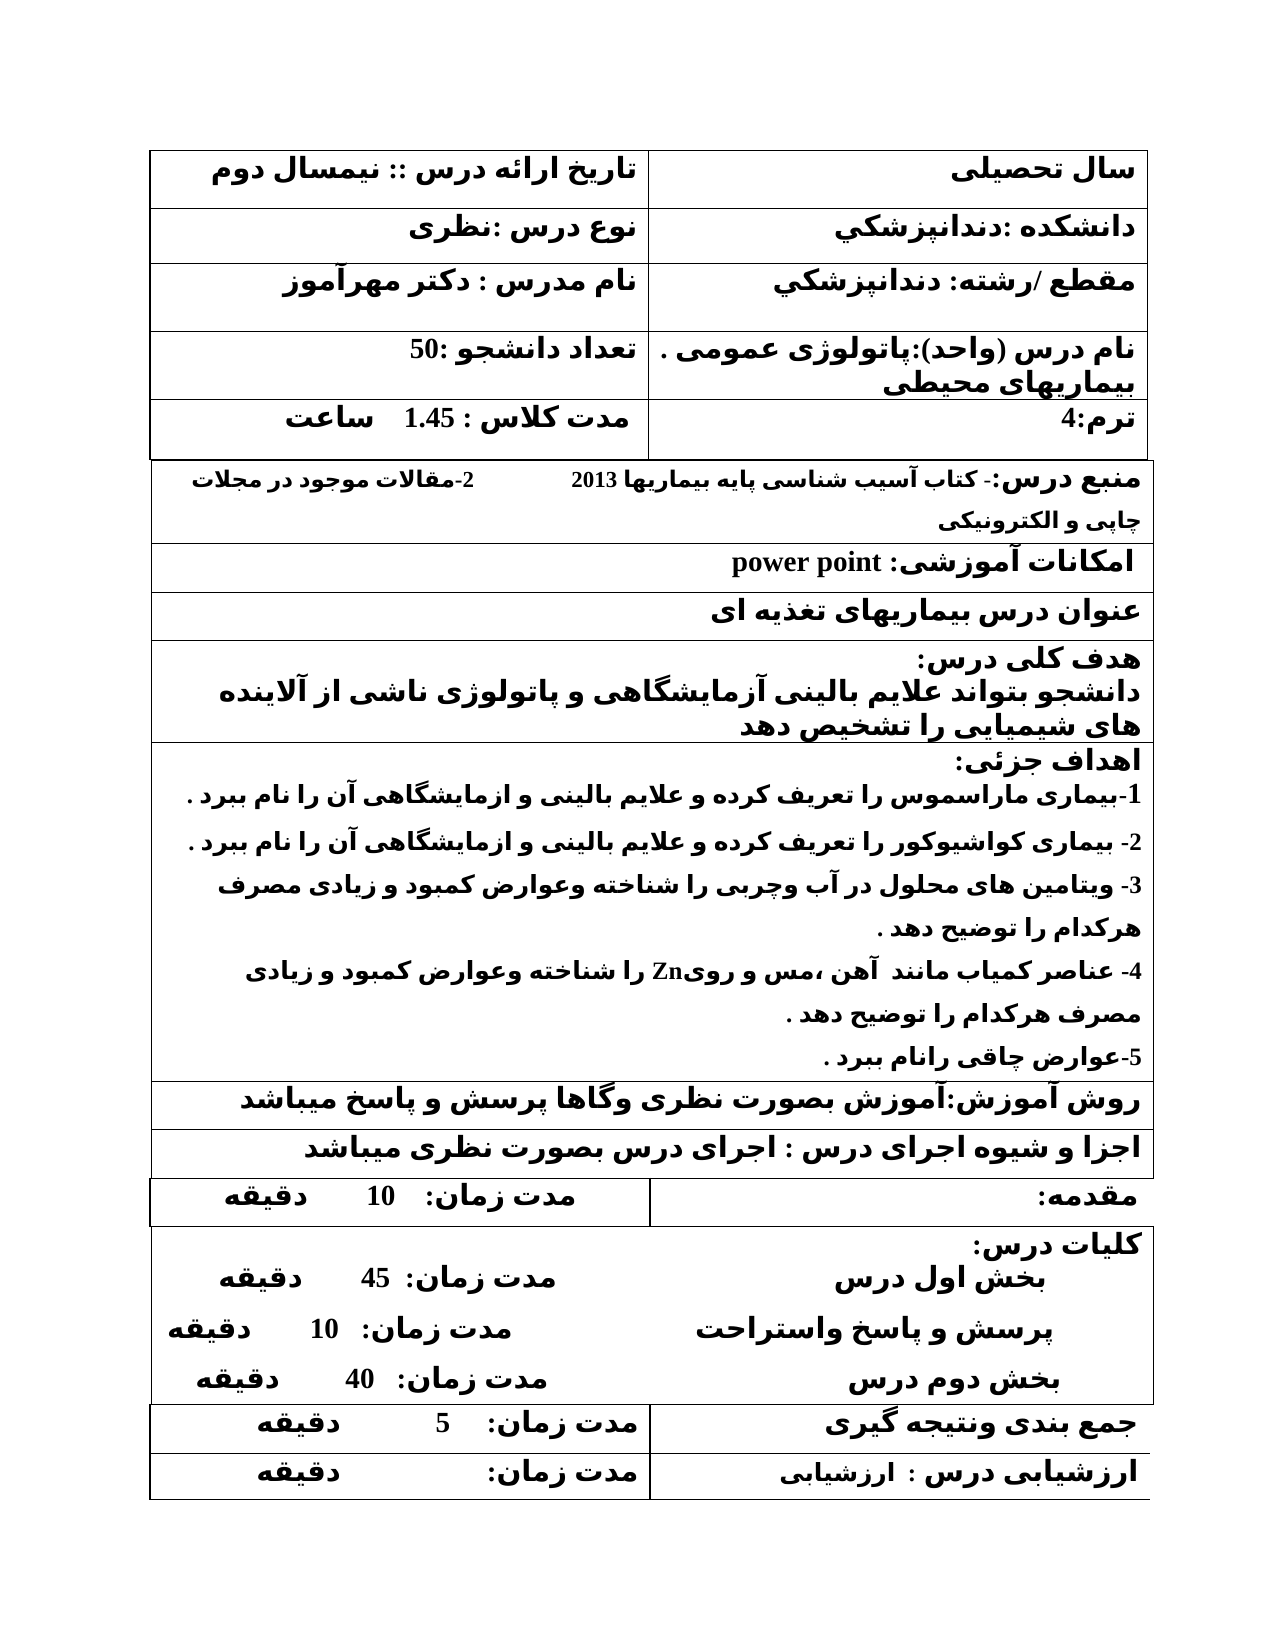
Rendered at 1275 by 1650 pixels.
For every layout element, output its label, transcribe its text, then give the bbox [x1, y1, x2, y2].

table_cell امکانات آموزشی: power point [152, 544, 1153, 592]
table_cell نام مدرس : دکتر مهرآموز [151, 264, 648, 331]
table_cell روش آموزش:آموزش بصورت نظری وگاها پرسش و پاسخ میباشد [152, 1082, 1153, 1129]
table_cell مدت زمان: دقیقه [151, 1454, 649, 1499]
table_cell مدت زمان: 10 دقیقه [151, 1179, 649, 1226]
table_cell مدت کلاس : 1.45 ساعت [151, 400, 648, 458]
table_cell ترم:4 [649, 400, 1147, 458]
table_cell عنوان درس بیماریهای تغذیه ای [152, 593, 1153, 640]
table_cell نام درس (واحد):پاتولوژی عمومی . بیماریهای محیطی [649, 332, 1147, 399]
table_cell هدف کلی درس: دانشجو بتواند علایم بالینی آزمایشگاهی و پاتولوژی ناشی از آلاینده های شیمیایی را تشخیص دهد [152, 641, 1153, 742]
table_header منبع درس:- کتاب آسیب شناسی پایه بیماریها 2013 2-مقالات موجود در مجلات چاپی و الکترونیکی [152, 461, 1153, 543]
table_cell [651, 1454, 1149, 1499]
table_cell مدت زمان: 5 دقیقه [151, 1405, 649, 1453]
table_cell تعداد دانشجو :50 [151, 332, 648, 399]
table_cell کلیات درس: بخش اول درس مدت زمان: 45 دقیقه پرسش و پاسخ واستراحت مدت زمان: 10 دقیقه بخش دوم درس مدت زمان: 40 دقیقه [152, 1227, 1153, 1404]
table_cell نوع درس :نظری [151, 209, 648, 262]
table_header سال تحصیلی [649, 151, 1147, 208]
table_cell جمع بندی ونتیجه گیری [651, 1405, 1149, 1453]
table_cell مقطع /رشته: دندانپزشكي [649, 264, 1147, 331]
table_cell دانشکده :دندانپزشكي [649, 209, 1147, 262]
table_cell اجزا و شیوه اجرای درس : اجرای درس بصورت نظری میباشد [152, 1130, 1153, 1177]
table_header تاریخ ارائه درس :: نيمسال دوم [151, 151, 648, 208]
table_cell اهداف جزئی: 1-بیماری ماراسموس را تعریف کرده و علایم بالینی و ازمایشگاهی آن را نام ببرد . 2- بیماری کواشیوکور را تعریف کرده و علایم بالینی و ازمایشگاهی آن را نام ببرد . 3- ویتامین های محلول در آب وچربی را شناخته وعوارض کمبود و زیادی مصرف هرکدام را توضیح دهد . 4- عناصر کمیاب مانند آهن ،مس و رویZn را شناخته وعوارض کمبود و زیادی مصرف هرکدام را توضیح دهد . 5-عوارض چاقی رانام ببرد . [152, 743, 1153, 1081]
table_cell مقدمه: [651, 1179, 1149, 1226]
